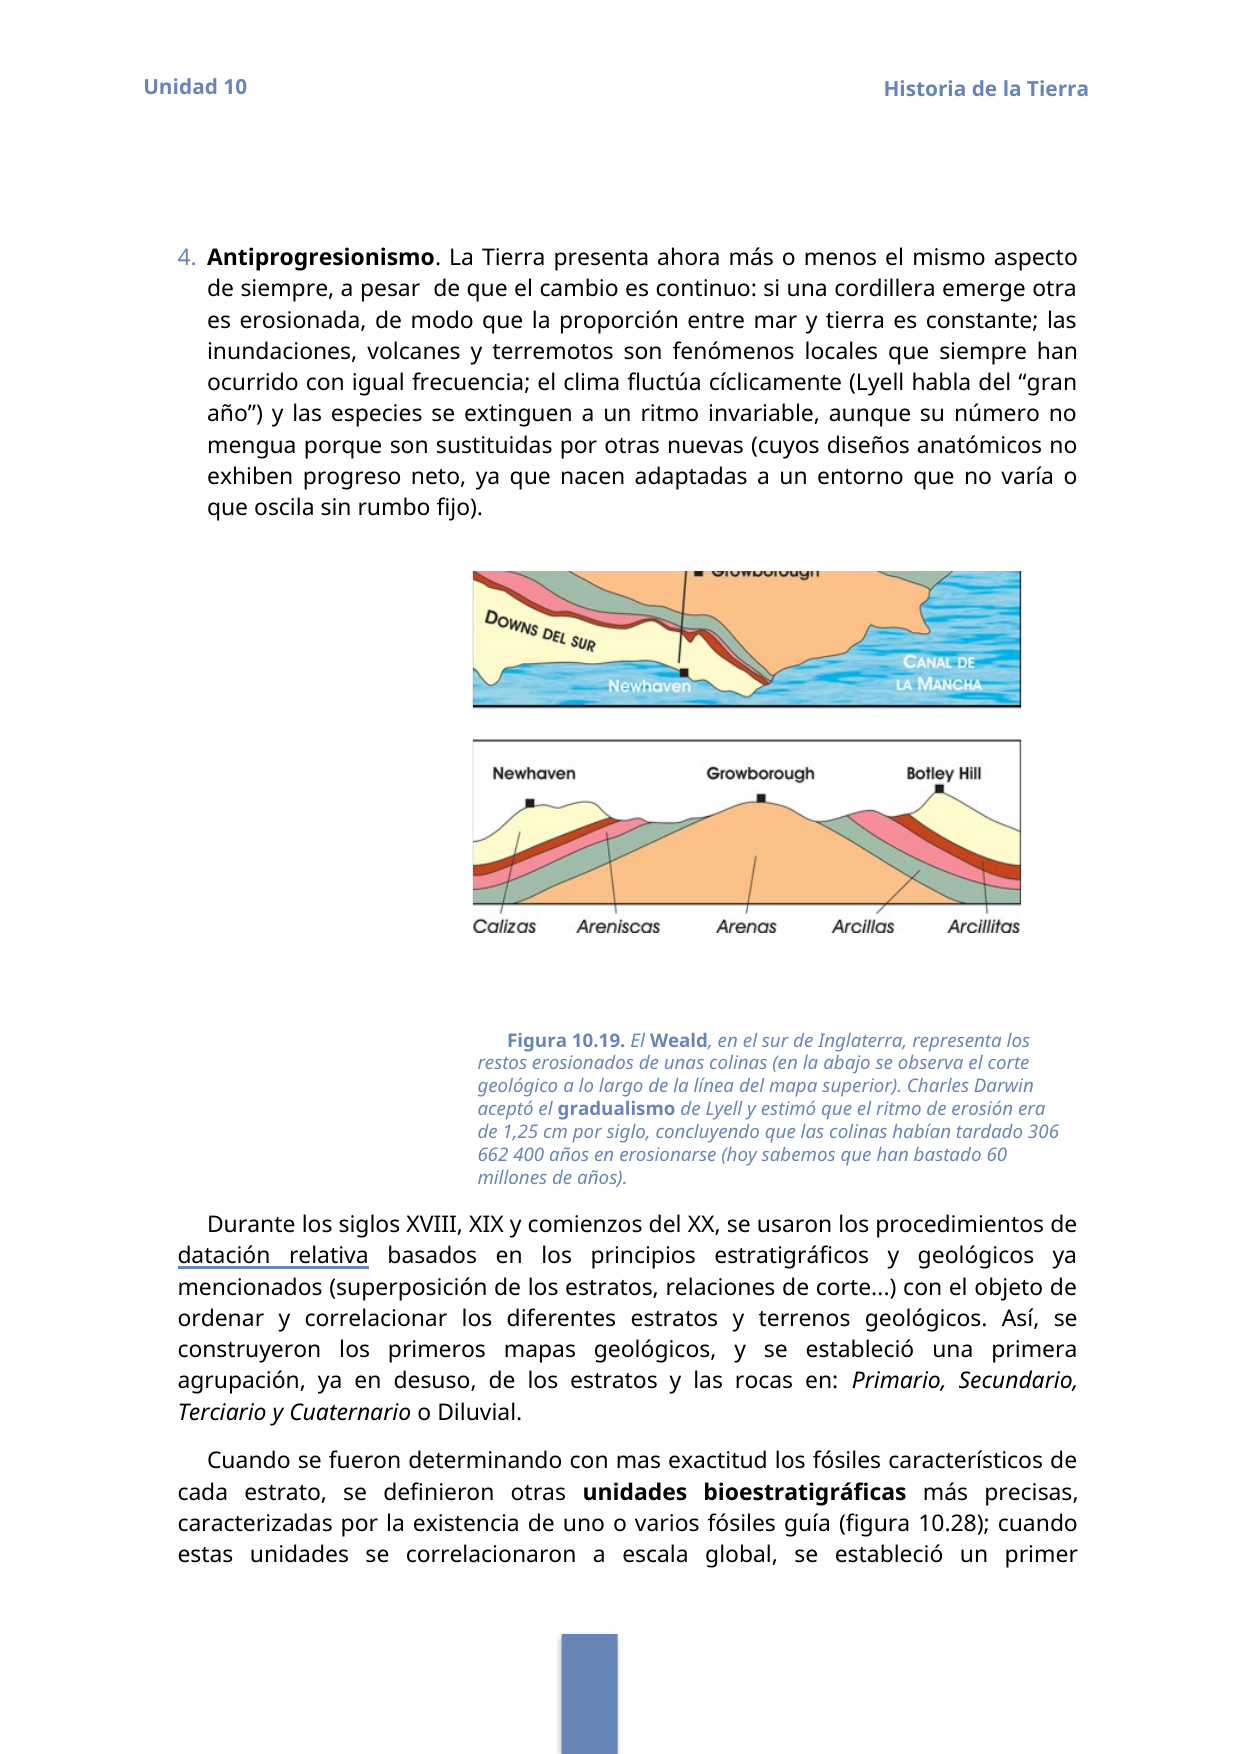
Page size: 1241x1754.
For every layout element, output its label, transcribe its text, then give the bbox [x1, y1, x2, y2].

text Antiprogresionismo. La Tierra presenta ahora más o menos el mismo aspecto de siempre, a pesar de que el cambio es continuo: si una cordillera emerge otra es erosionada, de modo que la proporción entre mar y tierra es constante; las inundaciones, volcanes y terremotos son fenómenos locales que siempre han ocurrido con igual frecuencia; el clima fluctúa cíclicamente (Lyell habla del “gran año”) y las especies se extinguen a un ritmo invariable, aunque su número no mengua porque son sustituidas por otras nuevas (cuyos diseños anatómicos no exhiben progreso neto, ya que nacen adaptadas a un entorno que no varía o que oscila sin rumbo fijo). [177, 241, 1078, 522]
text Figura 10.19. El Weald, en el sur de Inglaterra, representa los restos erosionados de unas colinas (en la abajo se observa el corte geológico a lo largo de la línea del mapa superior). Charles Darwin aceptó el gradualismo de Lyell y estimó que el ritmo de erosión era de 1,25 cm por siglo, concluyendo que las colinas habían tardado 306 662 400 años en erosionarse (hoy sabemos que han bastado 60 millones de años). [477, 1029, 1061, 1190]
text Durante los siglos XVIII, XIX y comienzos del XX, se usaron los procedimientos de datación relativa basados en los principios estratigráficos y geológicos ya mencionados (superposición de los estratos, relaciones de corte...) con el objeto de ordenar y correlacionar los diferentes estratos y terrenos geológicos. Así, se construyeron los primeros mapas geológicos, y se estableció una primera agrupación, ya en desuso, de los estratos y las rocas en: Primario, Secundario, Terciario y Cuaternario o Diluvial. [177, 540, 1078, 1427]
picture [472, 571, 1022, 933]
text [177, 1444, 1078, 1569]
